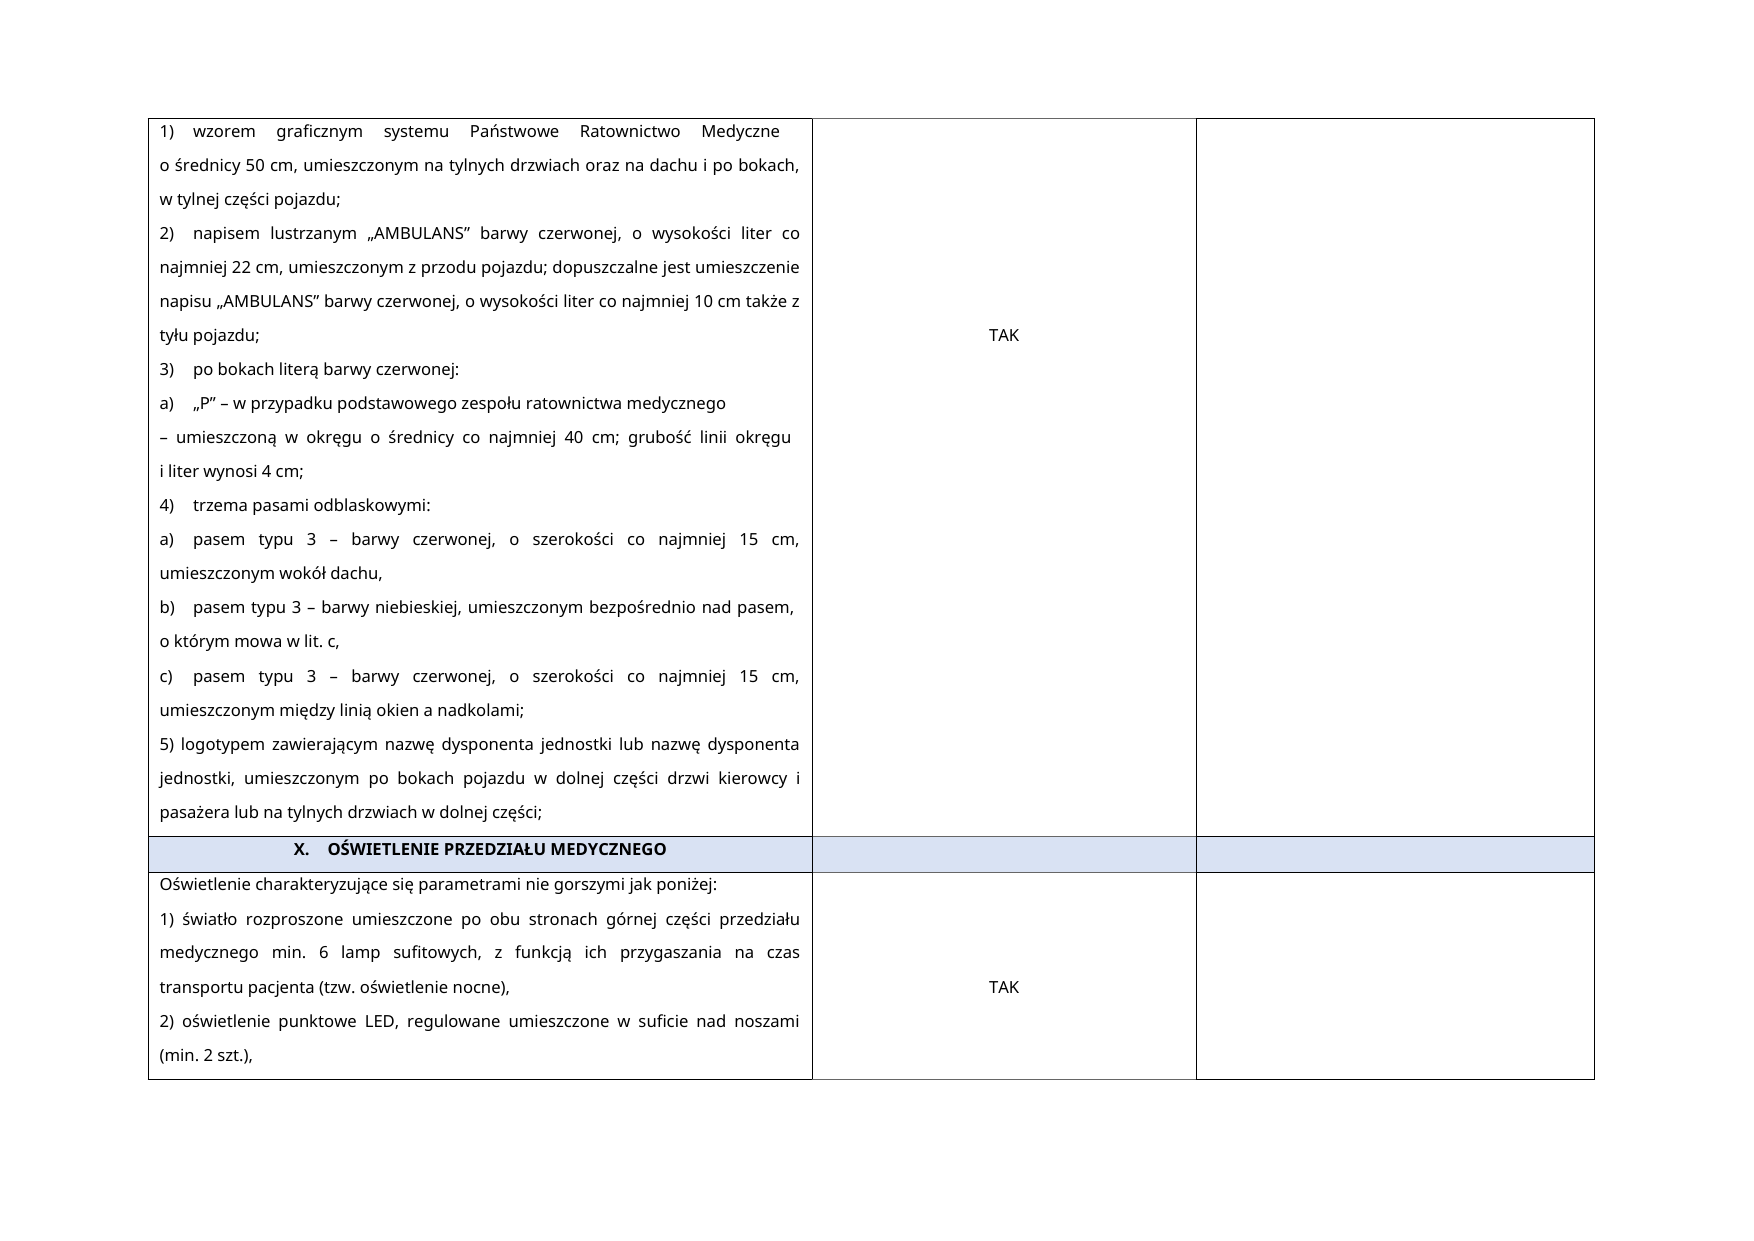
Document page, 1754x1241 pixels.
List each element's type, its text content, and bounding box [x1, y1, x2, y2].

table_cell [1197, 119, 1594, 836]
table_cell [1197, 837, 1594, 872]
table_cell TAK [813, 119, 1196, 836]
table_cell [149, 119, 812, 836]
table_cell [149, 873, 812, 1079]
table_cell [813, 837, 1196, 872]
table_cell OŚWIETLENIE PRZEDZIAŁU MEDYCZNEGO [149, 837, 812, 872]
table_cell TAK [813, 873, 1196, 1079]
table_cell [1197, 873, 1594, 1079]
